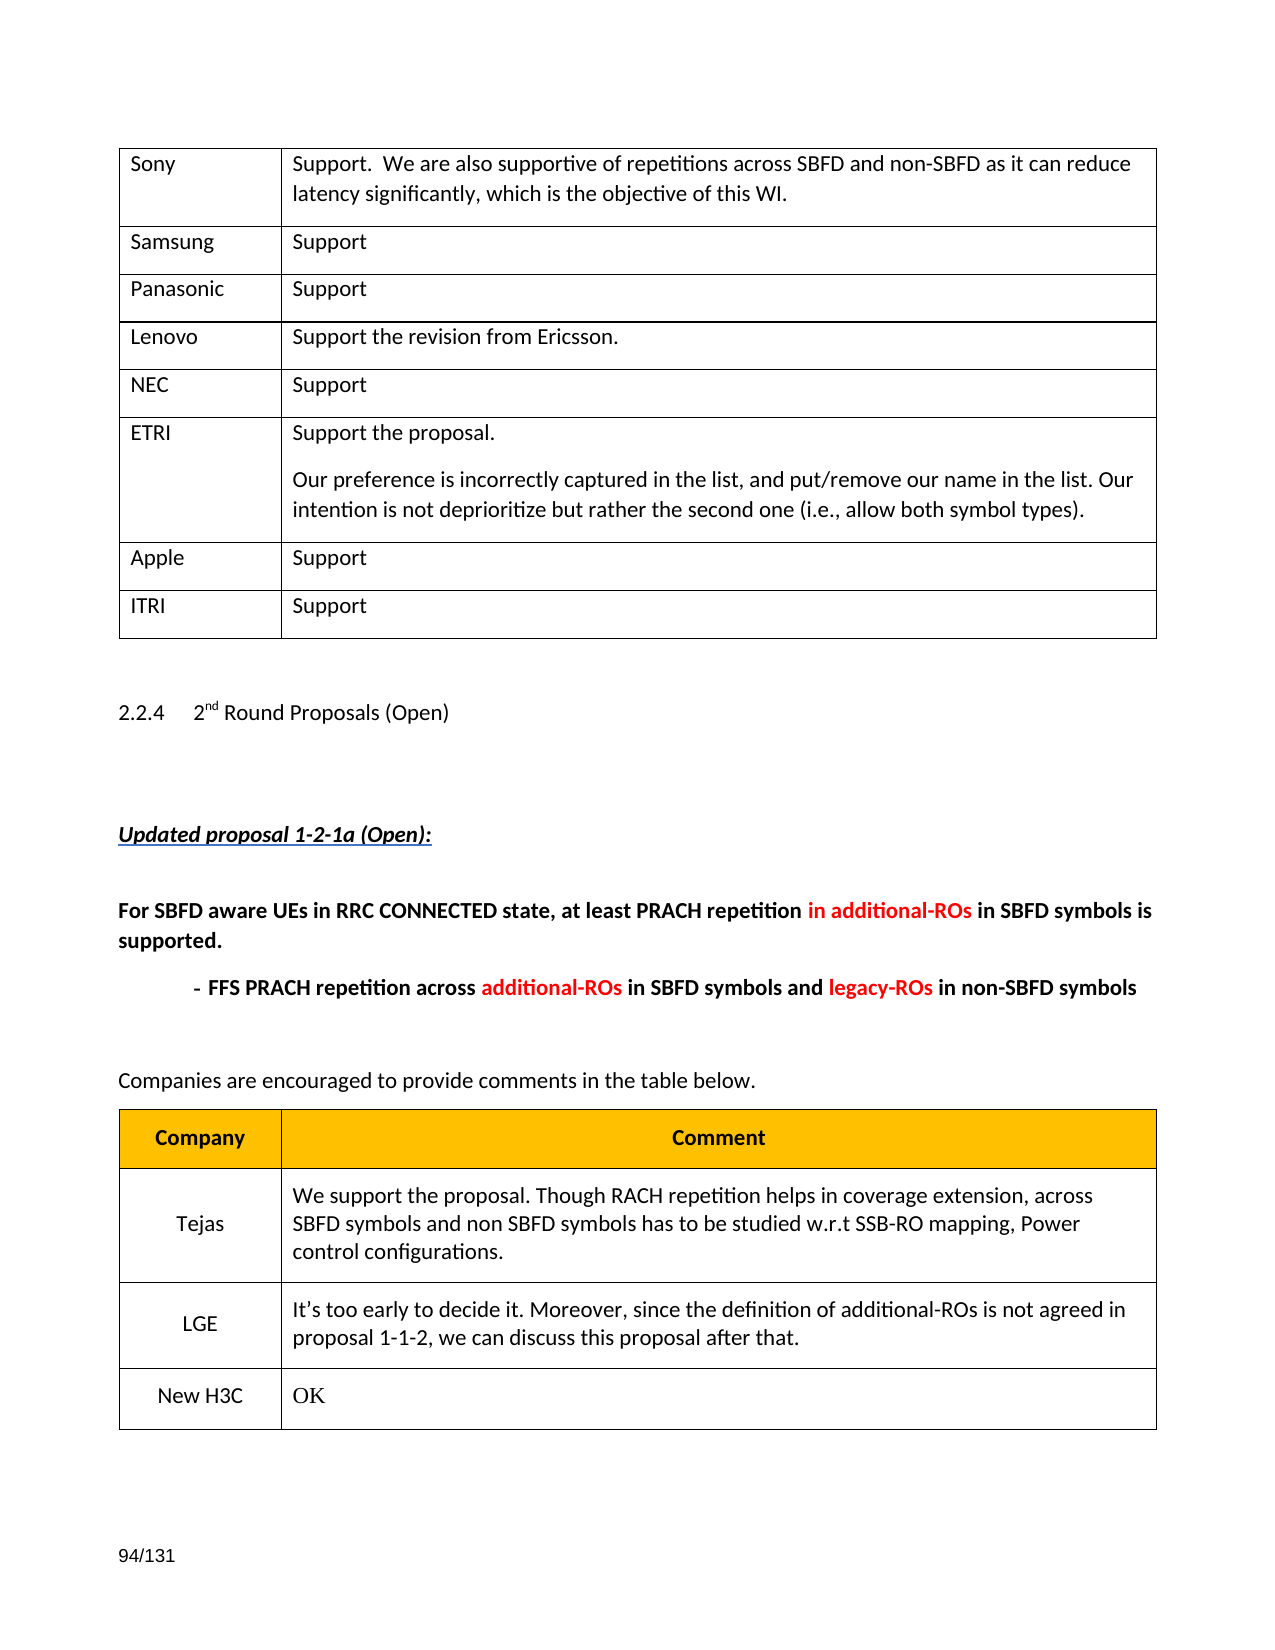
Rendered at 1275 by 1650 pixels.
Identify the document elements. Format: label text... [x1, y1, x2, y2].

table_cell Lenovo [120, 323, 281, 369]
table_cell It’s too early to decide it. Moreover, since the definition of additional-ROs is not agreed in proposal 1-1-2, we can discuss this proposal after that. [282, 1283, 1156, 1368]
table_header Company [120, 1110, 281, 1168]
table_cell Support [282, 275, 1156, 321]
table_cell Support the proposal. Our preference is incorrectly captured in the list, and put/remove our name in the list. Our intention is not deprioritize but rather the second one (i.e., allow both symbol types). [282, 418, 1156, 542]
table_cell Support [282, 227, 1156, 273]
table_cell Support [282, 591, 1156, 637]
table_header Comment [282, 1110, 1156, 1168]
table_cell LGE [120, 1283, 281, 1368]
table_cell Support the revision from Ericsson. [282, 323, 1156, 369]
table_cell Panasonic [120, 275, 281, 321]
text For SBFD aware UEs in RRC CONNECTED state, at least PRACH repetition in additional-ROs in SBFD symbols is supported. [118, 896, 1157, 954]
text Updated proposal 1-2-1a (Open): [118, 820, 1157, 848]
table_cell Tejas [120, 1169, 281, 1282]
table_cell Apple [120, 543, 281, 590]
list FFS PRACH repetition across additional-ROs in SBFD symbols and legacy-ROs in non-SBFD symbols [193, 973, 1157, 1001]
subtitle 2nd Round Proposals (Open) [118, 698, 1157, 726]
table_cell NEC [120, 370, 281, 417]
table_cell ITRI [120, 591, 281, 637]
table_cell New H3C [120, 1369, 281, 1428]
table_cell OK [282, 1369, 1156, 1428]
table_cell Samsung [120, 227, 281, 273]
text Companies are encouraged to provide comments in the table below. [118, 1067, 1157, 1095]
table_cell Sony [120, 149, 281, 226]
table_cell Support [282, 543, 1156, 590]
table_cell Support. We are also supportive of repetitions across SBFD and non-SBFD as it can reduce latency significantly, which is the objective of this WI. [282, 149, 1156, 226]
table_cell Support [282, 370, 1156, 417]
table_cell ETRI [120, 418, 281, 542]
table_cell We support the proposal. Though RACH repetition helps in coverage extension, across SBFD symbols and non SBFD symbols has to be studied w.r.t SSB-RO mapping, Power control configurations. [282, 1169, 1156, 1282]
